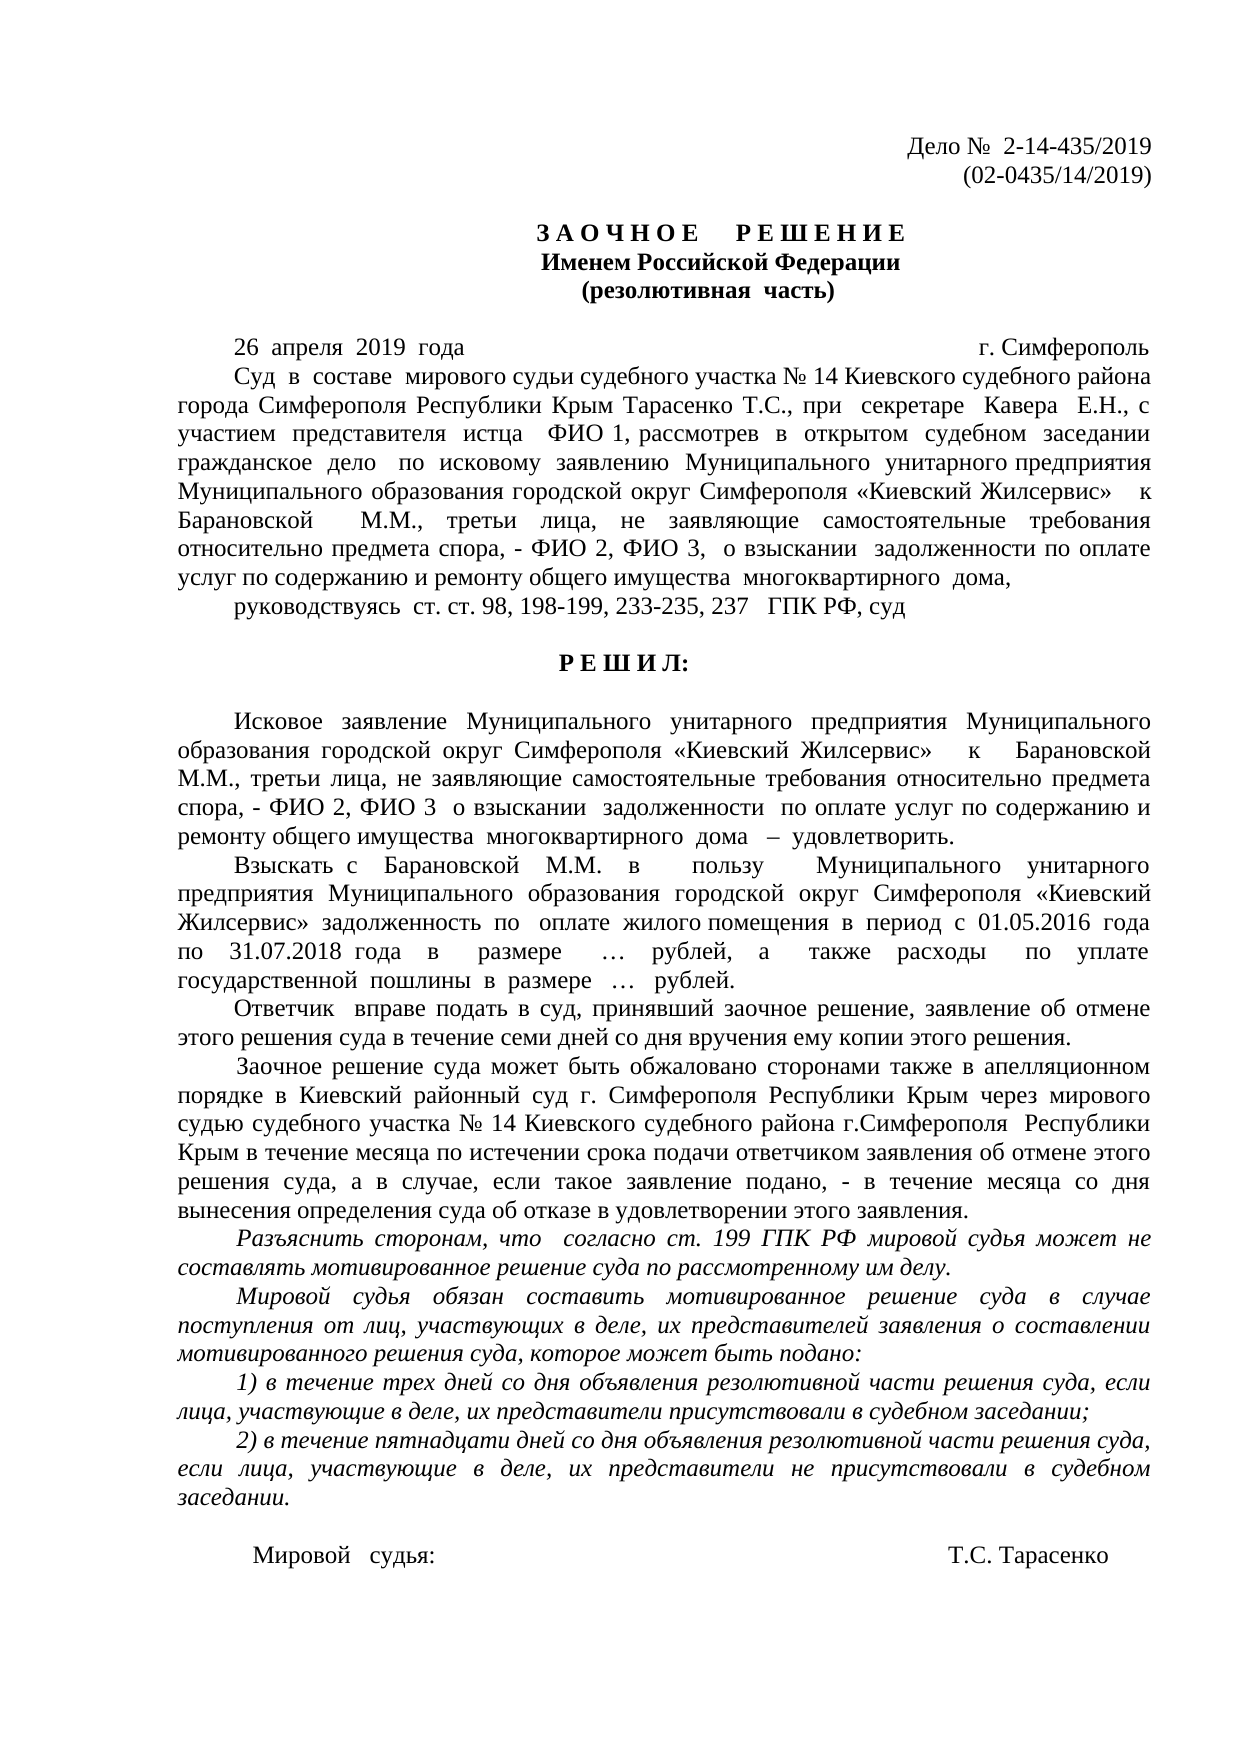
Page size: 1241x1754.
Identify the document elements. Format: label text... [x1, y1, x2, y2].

text Мировой судья: Т.С. Тарасенко [177, 1540, 1152, 1568]
subtitle (02-0435/14/2019) [177, 160, 1152, 189]
text 26 апреля 2019 года г. Симферополь [177, 332, 1152, 361]
text Взыскать с Барановской М.М. в пользу Муниципального унитарного предприятия Муниципального образования городской округ Симферополя «Киевский Жилсервис» задолженность по оплате жилого помещения в период с 01.05.2016 года по 31.07.2018 года в размере … рублей, а также расходы по уплате государственной пошлины в размере … рублей. [177, 850, 1152, 993]
text руководствуясь ст. ст. 98, 198-199, 233-235, 237 ГПК РФ, суд [177, 591, 1152, 620]
text Исковое заявление Муниципального унитарного предприятия Муниципального образования городской округ Симферополя «Киевский Жилсервис» к Барановской М.М., третьи лица, не заявляющие самостоятельные требования относительно предмета спора, - ФИО 2, ФИО 3 о взыскании задолженности по оплате услуг по содержанию и ремонту общего имущества многоквартирного дома – удовлетворить. [177, 706, 1152, 850]
text Ответчик вправе подать в суд, принявший заочное решение, заявление об отмене этого решения суда в течение семи дней со дня вручения ему копии этого решения. [177, 993, 1152, 1051]
text 1) в течение трех дней со дня объявления резолютивной части решения суда, если лица, участвующие в деле, их представители присутствовали в судебном заседании; [177, 1367, 1152, 1425]
text З А О Ч Н О Е Р Е Ш Е Н И Е [177, 218, 1152, 247]
text Заочное решение суда может быть обжаловано сторонами также в апелляционном порядке в Киевский районный суд г. Симферополя Республики Крым через мирового судью судебного участка № 14 Киевского судебного района г.Симферополя Республики Крым в течение месяца по истечении срока подачи ответчиком заявления об отмене этого решения суда, а в случае, если такое заявление подано, - в течение месяца со дня вынесения определения суда об отказе в удовлетворении этого заявления. [177, 1051, 1152, 1223]
text Именем Российской Федерации [177, 247, 1152, 276]
text (резолютивная часть) [177, 276, 1152, 304]
text Суд в составе мирового судьи судебного участка № 14 Киевского судебного района города Симферополя Республики Крым Тарасенко Т.С., при секретаре Кавера Е.Н., с участием представителя истца ФИО 1, рассмотрев в открытом судебном заседании гражданское дело по исковому заявлению Муниципального унитарного предприятия Муниципального образования городской округ Симферополя «Киевский Жилсервис» к Барановской М.М., третьи лица, не заявляющие самостоятельные требования относительно предмета спора, - ФИО 2, ФИО 3, о взыскании задолженности по оплате услуг по содержанию и ремонту общего имущества многоквартирного дома, [177, 361, 1152, 591]
text 2) в течение пятнадцати дней со дня объявления резолютивной части решения суда, если лица, участвующие в деле, их представители не присутствовали в судебном заседании. [177, 1425, 1152, 1511]
text Разъяснить сторонам, что согласно ст. 199 ГПК РФ мировой судья может не составлять мотивированное решение суда по рассмотренному им делу. [177, 1223, 1152, 1281]
text Р Е Ш И Л: [177, 648, 1152, 677]
subtitle Дело № 2-14-435/2019 [177, 131, 1152, 160]
text Мировой судья обязан составить мотивированное решение суда в случае поступления от лиц, участвующих в деле, их представителей заявления о составлении мотивированного решения суда, которое может быть подано: [177, 1281, 1152, 1367]
